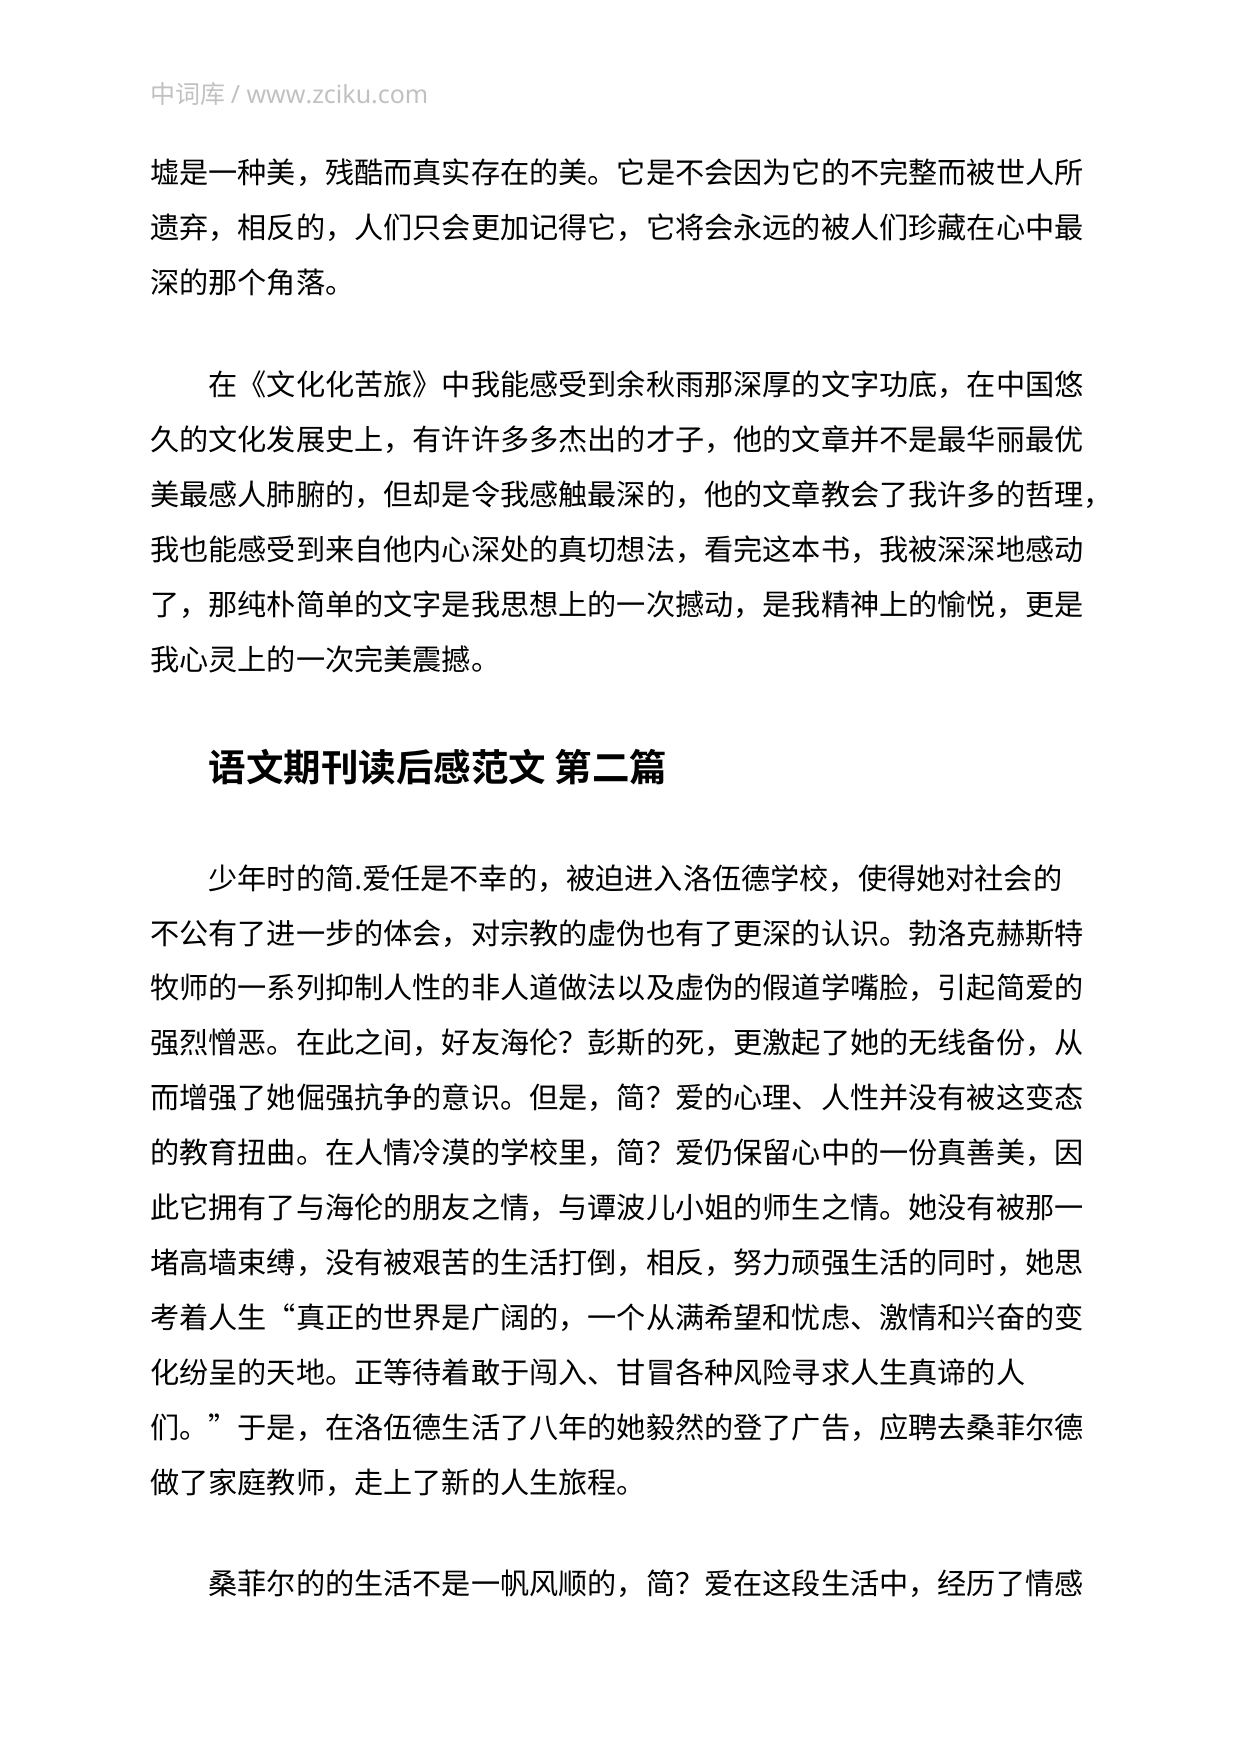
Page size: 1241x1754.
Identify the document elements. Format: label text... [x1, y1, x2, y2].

text 在《文化化苦旅》中我能感受到余秋雨那深厚的文字功底，在中国悠久的文化发展史上，有许许多多杰出的才子，他的文章并不是最华丽最优美最感人肺腑的，但却是令我感触最深的，他的文章教会了我许多的哲理，我也能感受到来自他内心深处的真切想法，看完这本书，我被深深地感动了，那纯朴简单的文字是我思想上的一次撼动，是我精神上的愉悦，更是我心灵上的一次完美震撼。 [150, 362, 1090, 678]
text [150, 150, 1090, 302]
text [150, 1561, 1090, 1603]
text 少年时的简.爱任是不幸的，被迫进入洛伍德学校，使得她对社会的不公有了进一步的体会，对宗教的虚伪也有了更深的认识。勃洛克赫斯特牧师的一系列抑制人性的非人道做法以及虚伪的假道学嘴脸，引起简爱的强烈憎恶。在此之间，好友海伦？彭斯的死，更激起了她的无线备份，从而增强了她倔强抗争的意识。但是，简？爱的心理、人性并没有被这变态的教育扭曲。在人情冷漠的学校里，简？爱仍保留心中的一份真善美，因此它拥有了与海伦的朋友之情，与谭波儿小姐的师生之情。她没有被那一堵高墙束缚，没有被艰苦的生活打倒，相反，努力顽强生活的同时，她思考着人生“真正的世界是广阔的，一个从满希望和忧虑、激情和兴奋的变化纷呈的天地。正等待着敢于闯入、甘冒各种风险寻求人生真谛的人们。”于是，在洛伍德生活了八年的她毅然的登了广告，应聘去桑菲尔德做了家庭教师，走上了新的人生旅程。 [150, 855, 1090, 1501]
text 语文期刊读后感范文 第二篇 [150, 738, 1090, 792]
